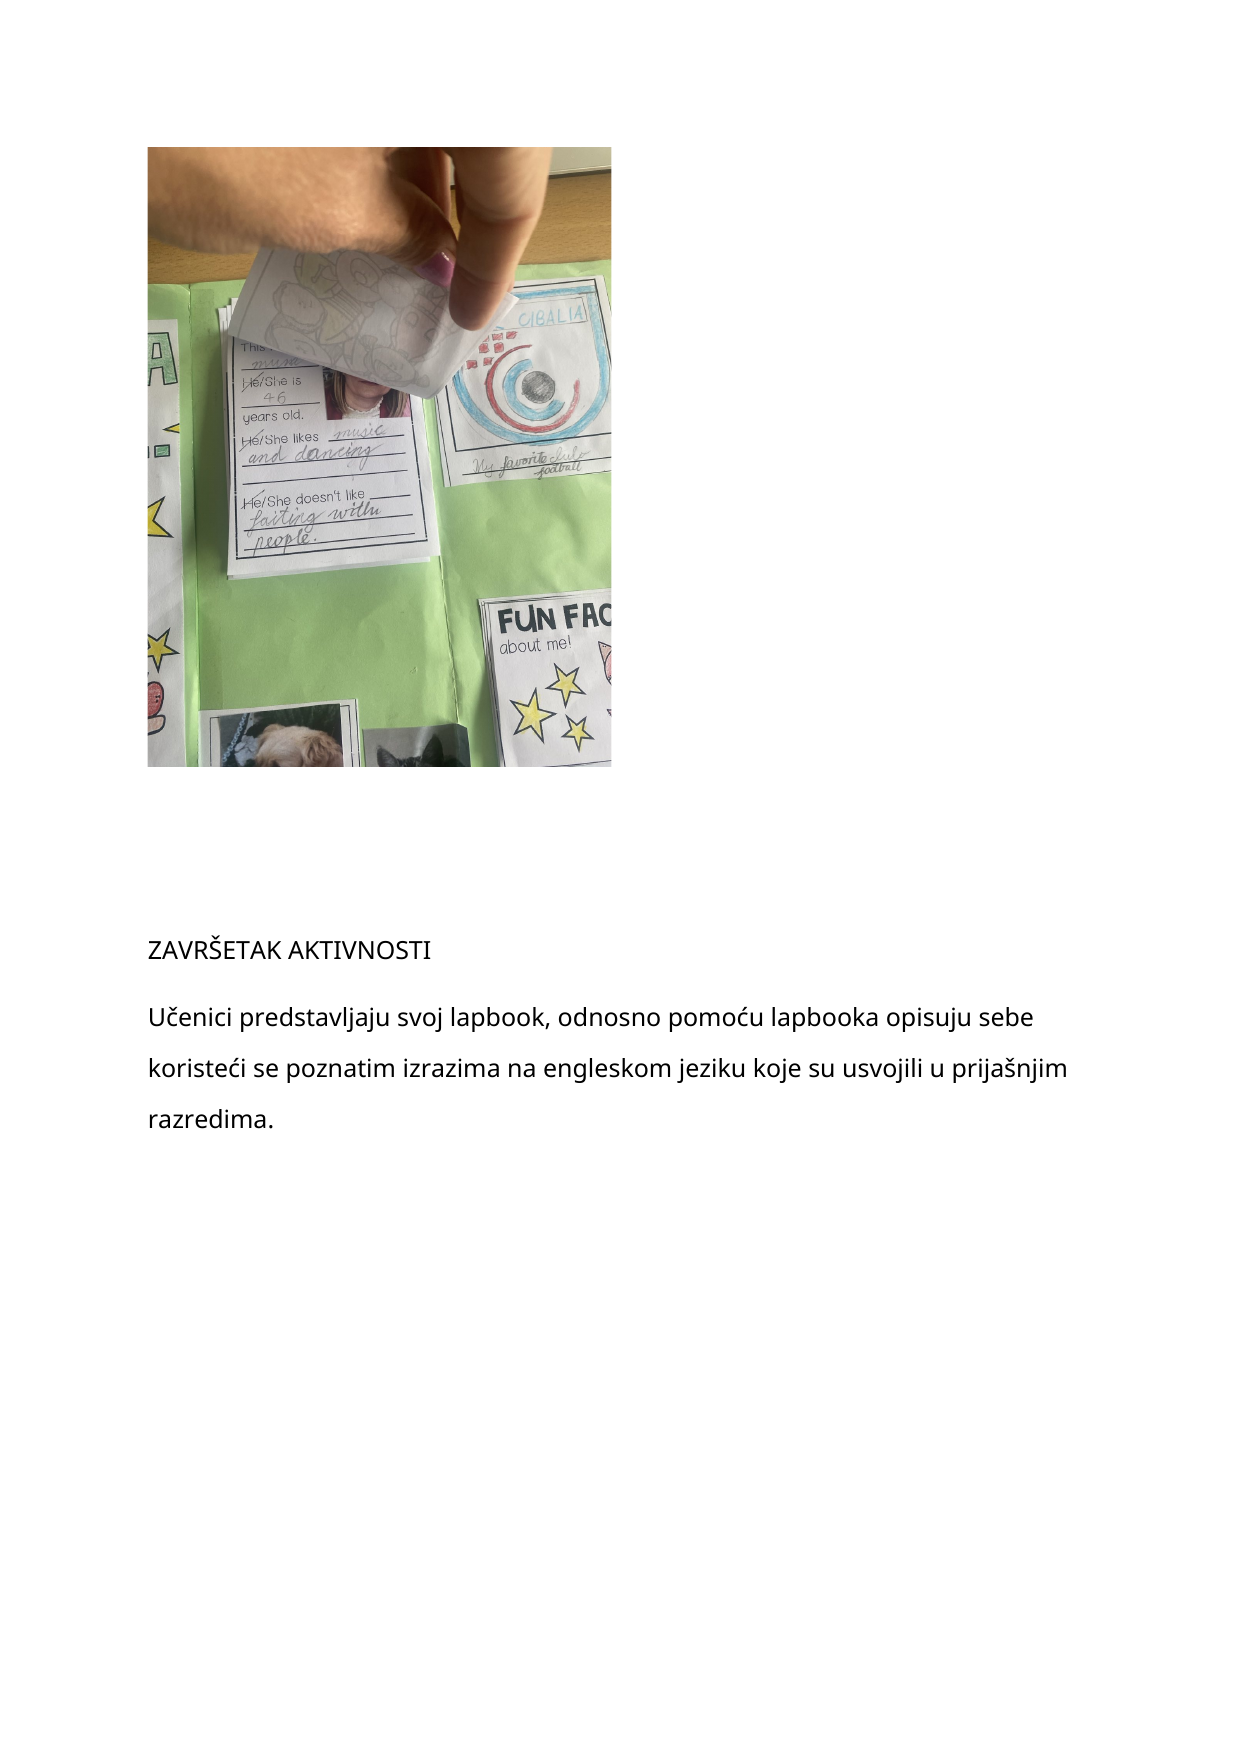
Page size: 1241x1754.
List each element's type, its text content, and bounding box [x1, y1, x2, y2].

picture [147, 147, 612, 767]
text Učenici predstavljaju svoj lapbook, odnosno pomoću lapbooka opisuju sebe koristeći se poznatim izrazima na engleskom jeziku koje su usvojili u prijašnjim razredima. [148, 1000, 1093, 1136]
text ZAVRŠETAK AKTIVNOSTI [148, 932, 1093, 966]
